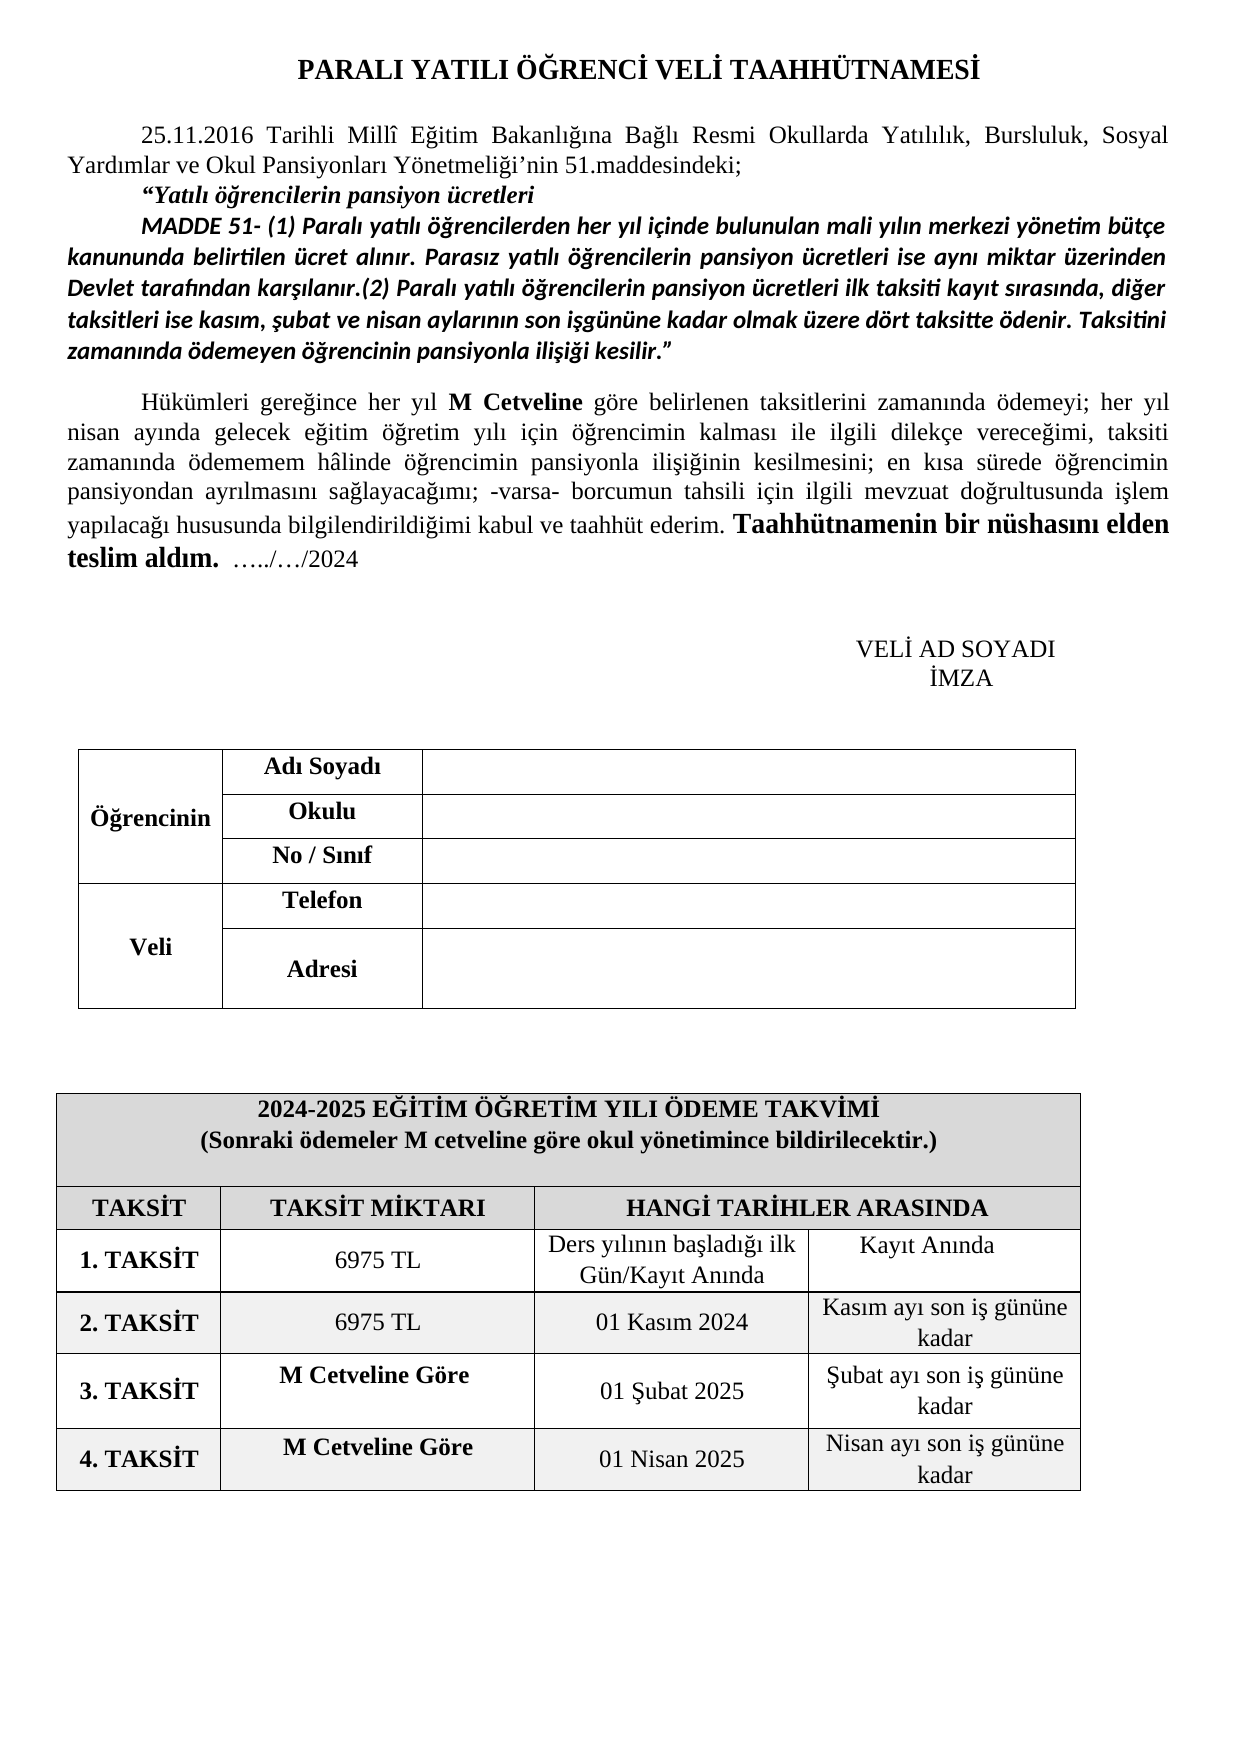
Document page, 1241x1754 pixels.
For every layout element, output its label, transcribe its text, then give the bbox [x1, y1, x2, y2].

table_cell Nisan ayı son iş gününe kadar [809, 1429, 1080, 1490]
table_cell Ders yılının başladığı ilk Gün/Kayıt Anında [535, 1230, 808, 1291]
table_cell M Cetveline Göre [221, 1354, 534, 1428]
table_cell Veli [79, 884, 222, 1007]
table_cell 3. TAKSİT [57, 1354, 220, 1428]
table_cell 01 Nisan 2025 [535, 1429, 808, 1490]
table_cell 6975 TL [221, 1293, 534, 1353]
table_cell 01 Şubat 2025 [535, 1354, 808, 1428]
table_cell [423, 884, 1075, 927]
text MADDE 51- (1) Paralı yatılı öğrencilerden her yıl içinde bulunulan mali yılın merkezi yönetim bütçe kanununda belirtilen ücret alınır. Parasız yatılı öğrencilerin pansiyon ücretleri ise aynı miktar üzerinden Devlet tarafından karşılanır.(2) Paralı yatılı öğrencilerin pansiyon ücretleri ilk taksiti kayıt sırasında, diğer taksitleri ise kasım, şubat ve nisan aylarının son işgününe kadar olmak üzere dört taksitte ödenir. Taksitini zamanında ödemeyen öğrencinin pansiyonla ilişiği kesilir.” [67, 210, 1170, 366]
table_cell 01 Kasım 2024 [535, 1293, 808, 1353]
table_cell [423, 795, 1075, 838]
table_cell Telefon [223, 884, 422, 927]
table_header Adı Soyadı [223, 750, 422, 794]
subtitle PARALI YATILI ÖĞRENCİ VELİ TAAHHÜTNAMESİ [44, 52, 981, 85]
table_cell HANGİ TARİHLER ARASINDA [535, 1187, 1080, 1229]
table_cell No / Sınıf [223, 839, 422, 883]
table_cell TAKSİT [57, 1187, 220, 1229]
table_header 2024-2025 EĞİTİM ÖĞRETİM YILI ÖDEME TAKVİMİ (Sonraki ödemeler M cetveline göre okul yönetimince bildirilecektir.) [57, 1094, 1080, 1186]
subtitle “Yatılı öğrencilerin pansiyon ücretleri [141, 180, 1181, 209]
table_cell 2. TAKSİT [57, 1293, 220, 1353]
table_cell TAKSİT MİKTARI [221, 1187, 534, 1229]
text İMZA [762, 663, 1181, 691]
text 25.11.2016 Tarihli Millî Eğitim Bakanlığına Bağlı Resmi Okullarda Yatılılık, Bursluluk, Sosyal Yardımlar ve Okul Pansiyonları Yönetmeliği’nin 51.maddesindeki; [67, 120, 1170, 179]
text VELİ AD SOYADI [762, 634, 1181, 663]
table_cell Şubat ayı son iş gününe kadar [809, 1354, 1080, 1428]
table_cell 4. TAKSİT [57, 1429, 220, 1490]
table_cell [423, 839, 1075, 883]
table_header [423, 750, 1075, 794]
table_cell [423, 929, 1075, 1007]
table_cell Kayıt Anında [809, 1230, 1080, 1291]
text Hükümleri gereğince her yıl M Cetveline göre belirlenen taksitlerini zamanında ödemeyi; her yıl nisan ayında gelecek eğitim öğretim yılı için öğrencimin kalması ile ilgili dilekçe vereceğimi, taksiti zamanında ödememem hâlinde öğrencimin pansiyonla ilişiğinin kesilmesini; en kısa sürede öğrencimin pansiyondan ayrılmasını sağlayacağımı; -varsa- borcumun tahsili için ilgili mevzuat doğrultusunda işlem yapılacağı hususunda bilgilendirildiğimi kabul ve taahhüt ederim. Taahhütnamenin bir nüshasını elden teslim aldım. …../…/2024 [67, 387, 1170, 574]
table_cell 6975 TL [221, 1230, 534, 1291]
table_header Öğrencinin [79, 750, 222, 883]
table_cell Okulu [223, 795, 422, 838]
table_cell 1. TAKSİT [57, 1230, 220, 1291]
table_cell Adresi [223, 929, 422, 1007]
table_cell Kasım ayı son iş gününe kadar [809, 1293, 1080, 1353]
table_cell M Cetveline Göre [221, 1429, 534, 1490]
